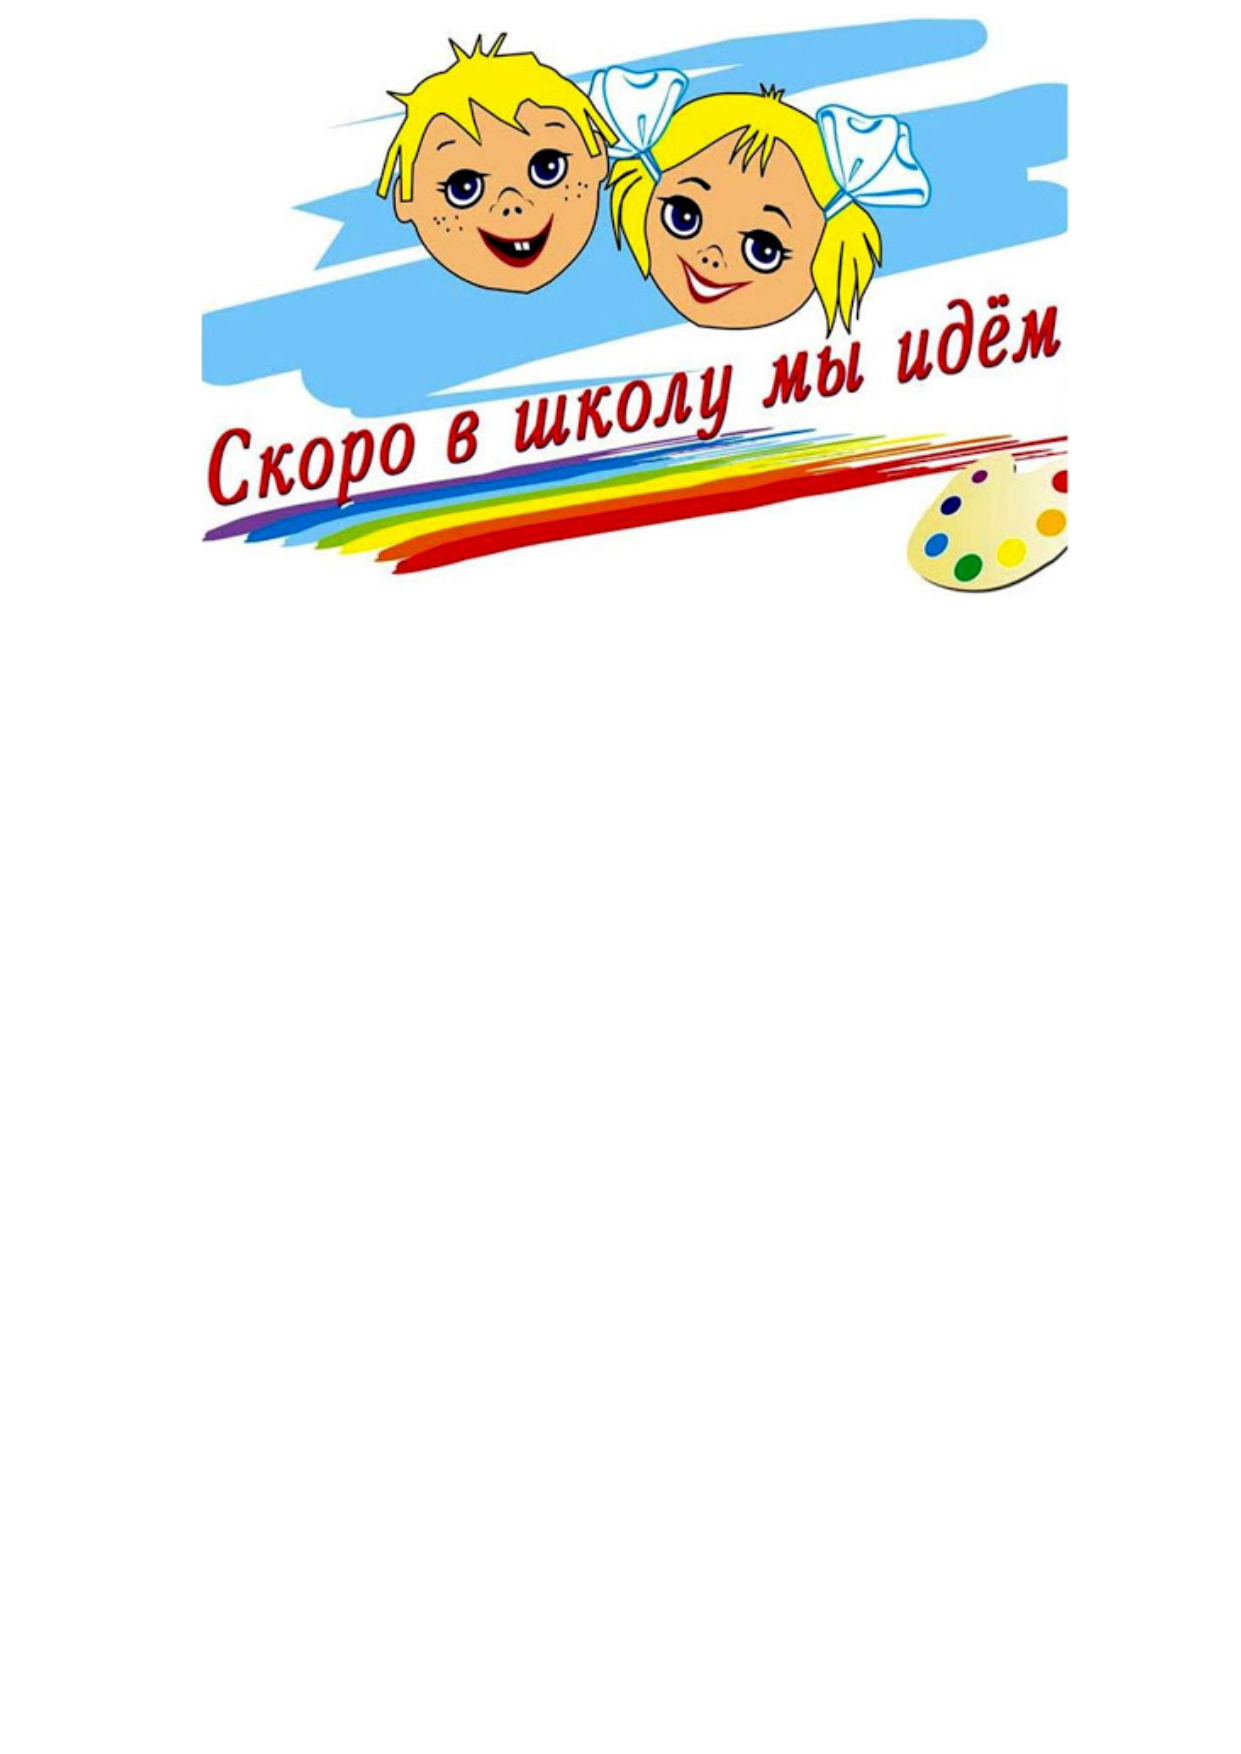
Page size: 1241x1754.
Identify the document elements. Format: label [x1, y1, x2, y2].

picture [201, 14, 1069, 617]
